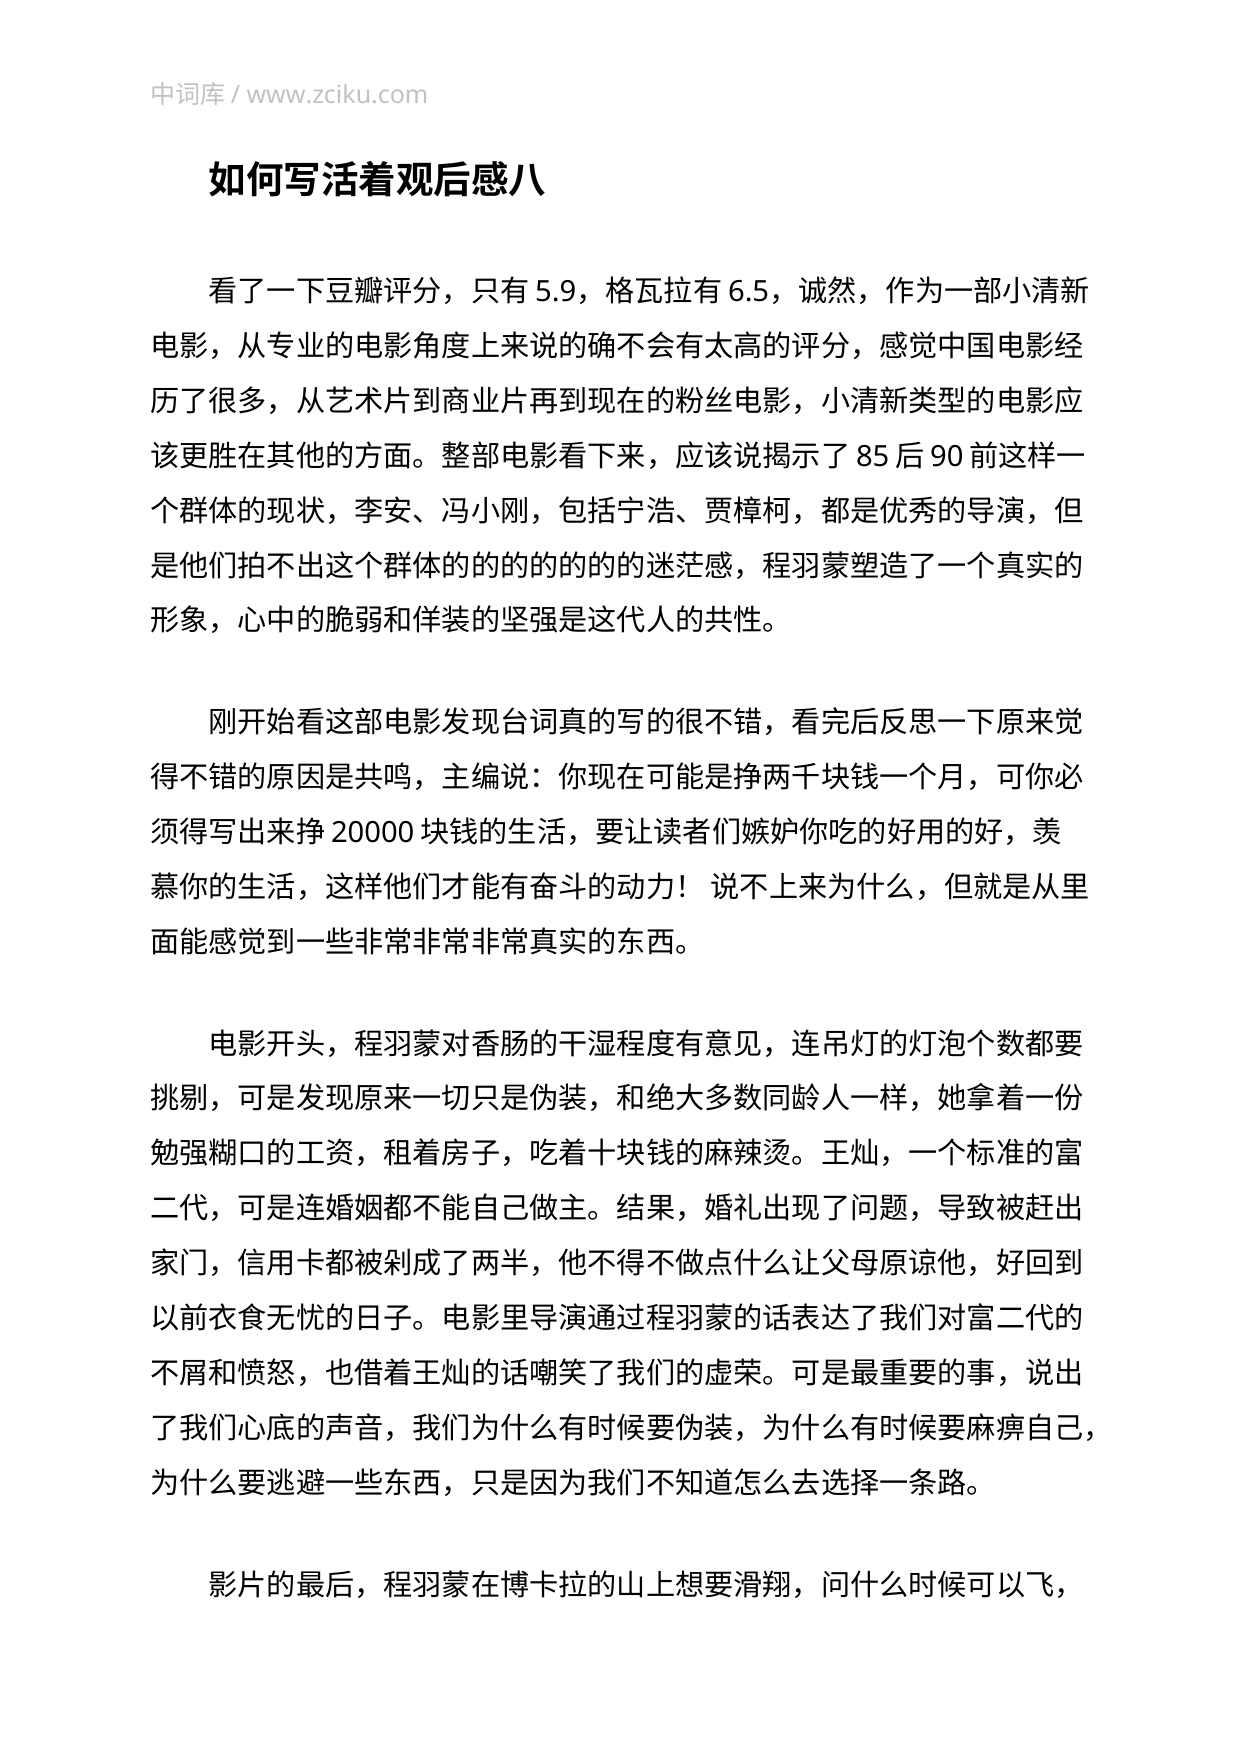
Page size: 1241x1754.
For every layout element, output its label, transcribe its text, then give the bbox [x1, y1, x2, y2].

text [150, 1561, 1090, 1603]
text 看了一下豆瓣评分，只有5.9，格瓦拉有6.5，诚然，作为一部小清新电影，从专业的电影角度上来说的确不会有太高的评分，感觉中国电影经历了很多，从艺术片到商业片再到现在的粉丝电影，小清新类型的电影应该更胜在其他的方面。整部电影看下来，应该说揭示了85后90前这样一个群体的现状，李安、冯小刚，包括宁浩、贾樟柯，都是优秀的导演，但是他们拍不出这个群体的的的的的的的迷茫感，程羽蒙塑造了一个真实的形象，心中的脆弱和佯装的坚强是这代人的共性。 [150, 267, 1090, 639]
text 刚开始看这部电影发现台词真的写的很不错，看完后反思一下原来觉得不错的原因是共鸣，主编说：你现在可能是挣两千块钱一个月，可你必须得写出来挣20000块钱的生活，要让读者们嫉妒你吃的好用的好，羡慕你的生活，这样他们才能有奋斗的动力！ 说不上来为什么，但就是从里面能感觉到一些非常非常非常真实的东西。 [150, 699, 1090, 961]
text 如何写活着观后感八 [150, 150, 1090, 204]
text 电影开头，程羽蒙对香肠的干湿程度有意见，连吊灯的灯泡个数都要挑剔，可是发现原来一切只是伪装，和绝大多数同龄人一样，她拿着一份勉强糊口的工资，租着房子，吃着十块钱的麻辣烫。王灿，一个标准的富二代，可是连婚姻都不能自己做主。结果，婚礼出现了问题，导致被赶出家门，信用卡都被剁成了两半，他不得不做点什么让父母原谅他，好回到以前衣食无忧的日子。电影里导演通过程羽蒙的话表达了我们对富二代的不屑和愤怒，也借着王灿的话嘲笑了我们的虚荣。可是最重要的事，说出了我们心底的声音，我们为什么有时候要伪装，为什么有时候要麻痹自己，为什么要逃避一些东西，只是因为我们不知道怎么去选择一条路。 [150, 1020, 1090, 1502]
